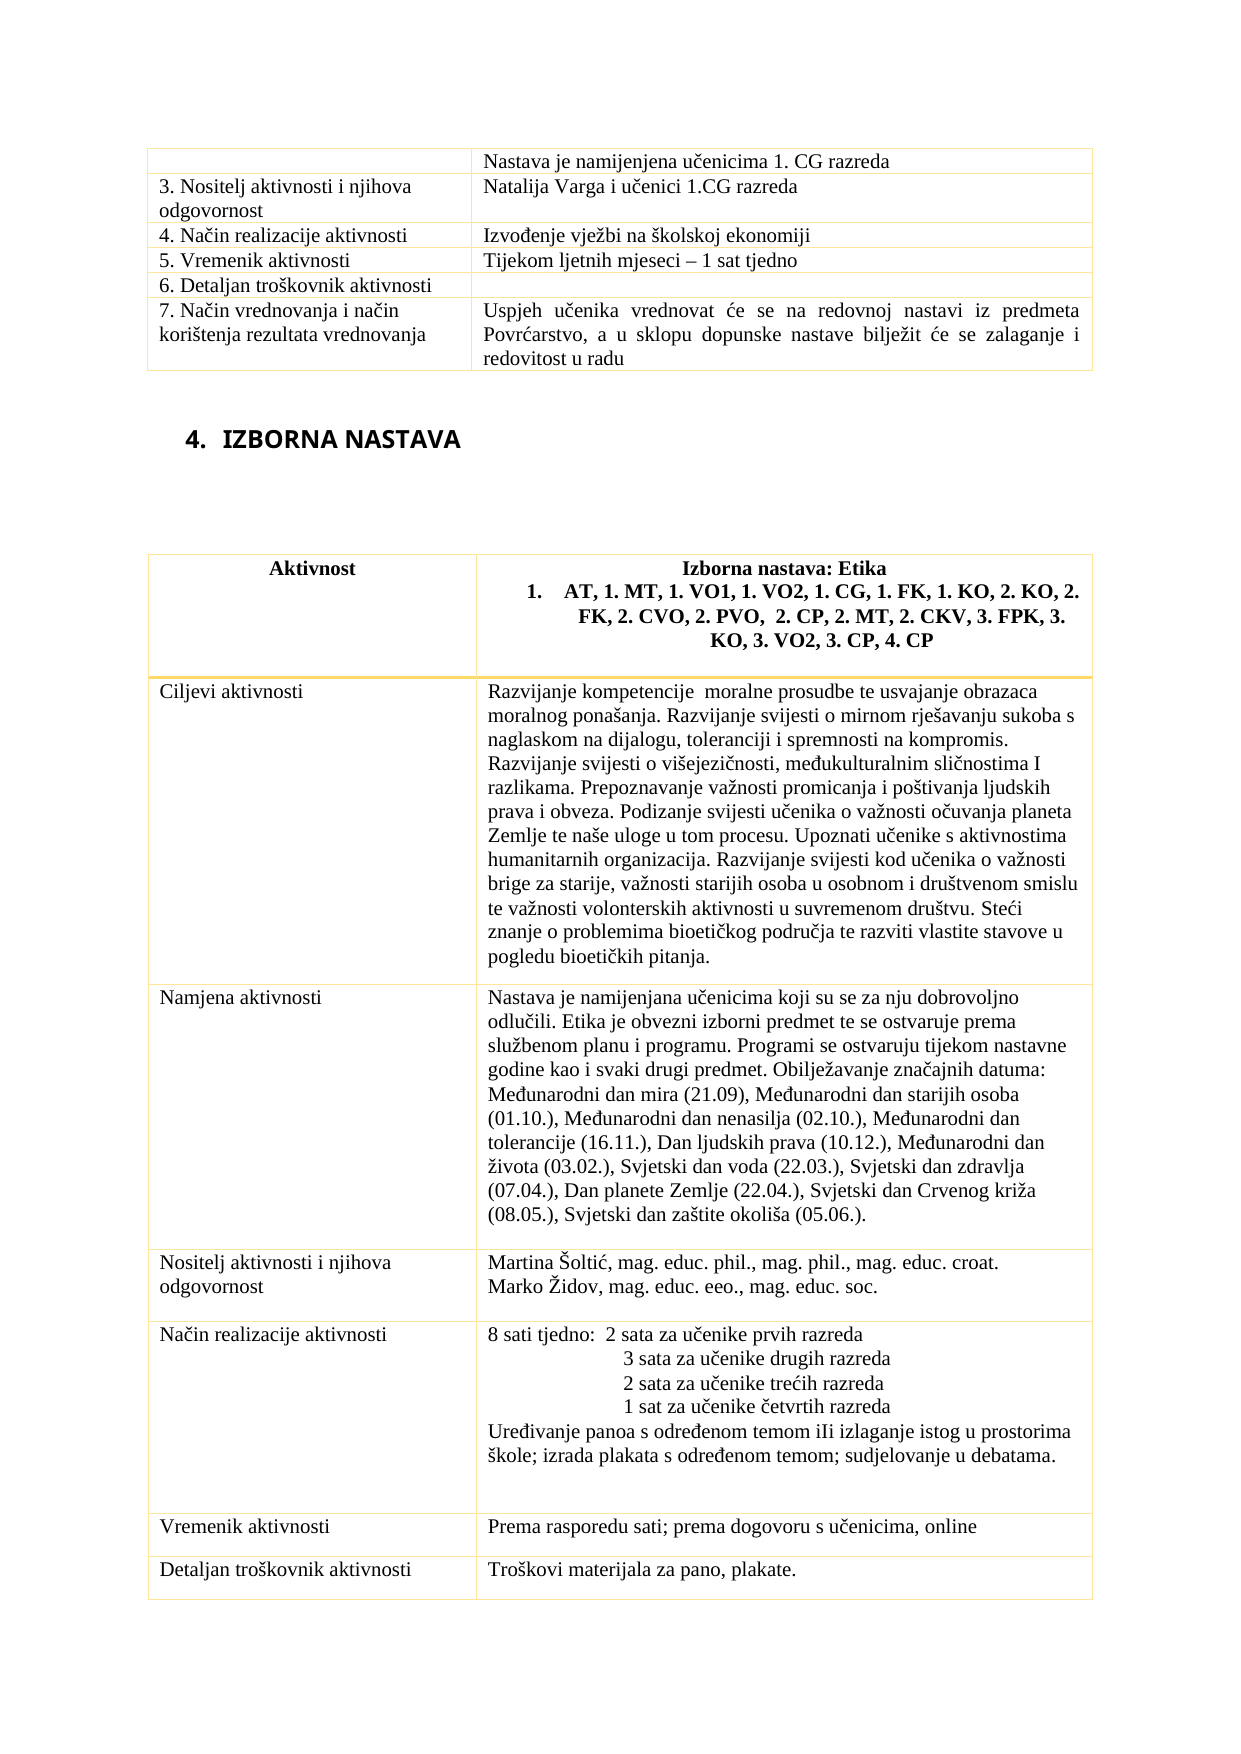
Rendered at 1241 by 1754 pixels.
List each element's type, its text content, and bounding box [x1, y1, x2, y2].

table_cell Natalija Varga i učenici 1.CG razreda [472, 174, 1092, 222]
table_cell 8 sati tjedno: 2 sata za učenike prvih razreda 3 sata za učenike drugih razreda 2 sata za učenike trećih razreda 1 sat za učenike četvrtih razreda Uređivanje panoa s određenom temom iIi izlaganje istog u prostorima škole; izrada plakata s određenom temom; sudjelovanje u debatama. [477, 1322, 1092, 1513]
table_cell Prema rasporedu sati; prema dogovoru s učenicima, online [477, 1514, 1092, 1556]
table_cell 5. Vremenik aktivnosti [148, 248, 471, 272]
table_cell Martina Šoltić, mag. educ. phil., mag. phil., mag. educ. croat. Marko Židov, mag. educ. eeo., mag. educ. soc. [477, 1250, 1092, 1321]
table_cell Nastava je namijenjana učenicima koji su se za nju dobrovoljno odlučili. Etika je obvezni izborni predmet te se ostvaruje prema službenom planu i programu. Programi se ostvaruju tijekom nastavne godine kao i svaki drugi predmet. Obilježavanje značajnih datuma: Međunarodni dan mira (21.09), Međunarodni dan starijih osoba (01.10.), Međunarodni dan nenasilja (02.10.), Međunarodni dan tolerancije (16.11.), Dan ljudskih prava (10.12.), Međunarodni dan života (03.02.), Svjetski dan voda (22.03.), Svjetski dan zdravlja (07.04.), Dan planete Zemlje (22.04.), Svjetski dan Crvenog križa (08.05.), Svjetski dan zaštite okoliša (05.06.). [477, 985, 1092, 1249]
table_cell Nositelj aktivnosti i njihova odgovornost [149, 1250, 476, 1321]
subtitle IZBORNA NASTAVA [185, 421, 1093, 456]
table_header Izborna nastava: Etika AT, 1. MT, 1. VO1, 1. VO2, 1. CG, 1. FK, 1. KO, 2. KO, 2. FK, 2. CVO, 2. PVO, 2. CP, 2. MT, 2. CKV, 3. FPK, 3. KO, 3. VO2, 3. CP, 4. CP [477, 555, 1092, 675]
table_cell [472, 149, 1092, 173]
table_cell 4. Način realizacije aktivnosti [148, 223, 471, 247]
table_cell Izvođenje vježbi na školskoj ekonomiji [472, 223, 1092, 247]
table_cell Troškovi materijala za pano, plakate. [477, 1557, 1092, 1599]
table_cell Tijekom ljetnih mjeseci – 1 sat tjedno [472, 248, 1092, 272]
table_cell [148, 149, 471, 173]
table_header Aktivnost [149, 555, 476, 676]
table_cell 3. Nositelj aktivnosti i njihova odgovornost [148, 174, 471, 222]
table_cell Uspjeh učenika vrednovat će se na redovnoj nastavi iz predmeta Povrćarstvo, a u sklopu dopunske nastave bilježit će se zalaganje i redovitost u radu [472, 298, 1092, 370]
table_cell Način realizacije aktivnosti [149, 1322, 476, 1513]
table_cell Ciljevi aktivnosti [149, 679, 476, 984]
table_cell Razvijanje kompetencije moralne prosudbe te usvajanje obrazaca moralnog ponašanja. Razvijanje svijesti o mirnom rješavanju sukoba s naglaskom na dijalogu, toleranciji i spremnosti na kompromis. Razvijanje svijesti o višejezičnosti, međukulturalnim sličnostima I razlikama. Prepoznavanje važnosti promicanja i poštivanja ljudskih prava i obveza. Podizanje svijesti učenika o važnosti očuvanja planeta Zemlje te naše uloge u tom procesu. Upoznati učenike s aktivnostima humanitarnih organizacija. Razvijanje svijesti kod učenika o važnosti brige za starije, važnosti starijih osoba u osobnom i društvenom smislu te važnosti volonterskih aktivnosti u suvremenom društvu. Steći znanje o problemima bioetičkog područja te razviti vlastite stavove u pogledu bioetičkih pitanja. [477, 679, 1092, 984]
table_cell Vremenik aktivnosti [149, 1514, 476, 1556]
table_cell [472, 273, 1092, 297]
table_cell Namjena aktivnosti [149, 985, 476, 1249]
table_cell Detaljan troškovnik aktivnosti [149, 1557, 476, 1599]
table_cell 6. Detaljan troškovnik aktivnosti [148, 273, 471, 297]
table_cell 7. Način vrednovanja i način korištenja rezultata vrednovanja [148, 298, 471, 370]
